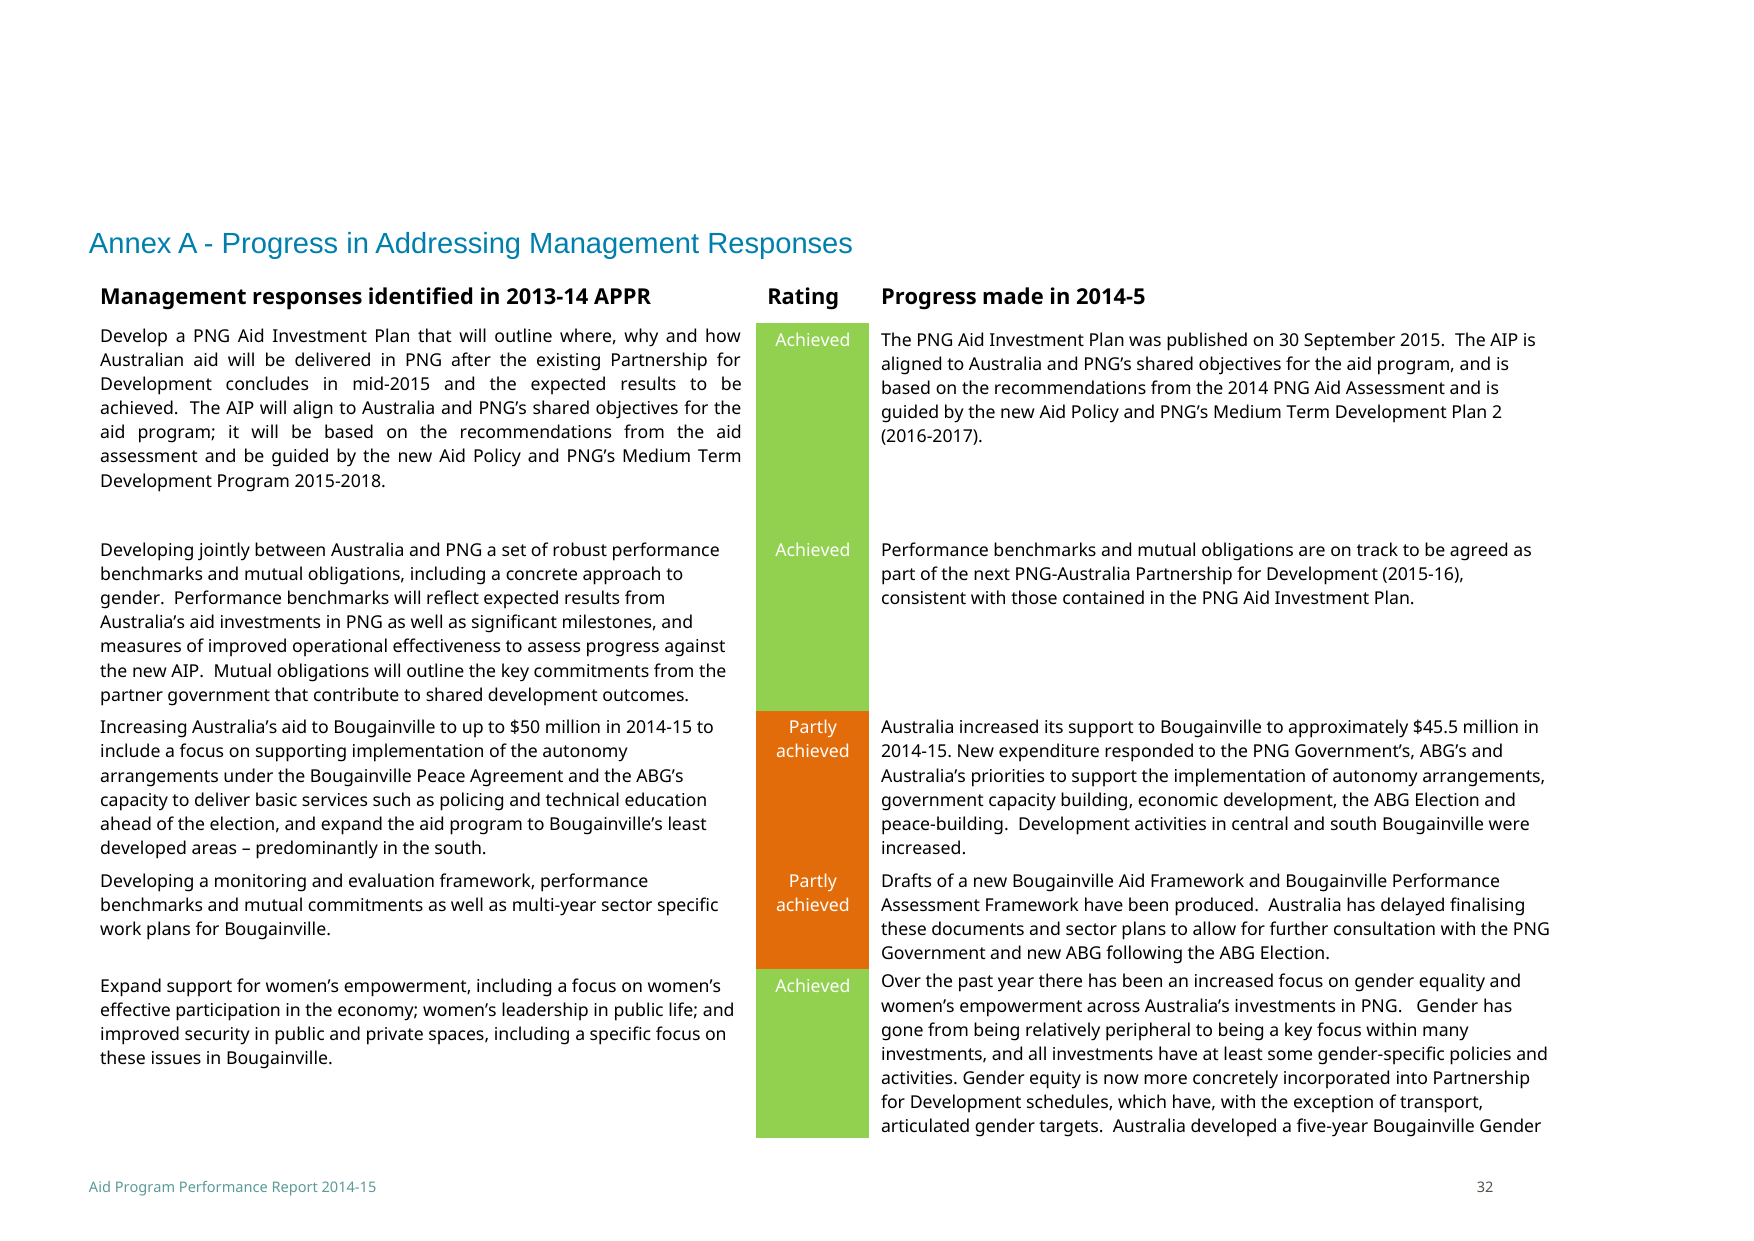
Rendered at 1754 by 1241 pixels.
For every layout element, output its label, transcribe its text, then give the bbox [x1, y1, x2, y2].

subtitle Annex A - Progress in Addressing Management Responses [89, 226, 1565, 260]
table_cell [89, 969, 756, 1138]
table_cell Australia increased its support to Bougainville to approximately $45.5 million in 2014-15. New expenditure responded to the PNG Government’s, ABG’s and Australia’s priorities to support the implementation of autonomy arrangements, government capacity building, economic development, the ABG Election and peace-building. Development activities in central and south Bougainville were increased. [870, 711, 1565, 864]
table_cell Develop a PNG Aid Investment Plan that will outline where, why and how Australian aid will be delivered in PNG after the existing Partnership for Development concludes in mid-2015 and the expected results to be achieved. The AIP will align to Australia and PNG’s shared objectives for the aid program; it will be based on the recommendations from the aid assessment and be guided by the new Aid Policy and PNG’s Medium Term Development Program 2015-2018. [89, 323, 756, 533]
table_cell Partly achieved [756, 711, 869, 864]
table_header Progress made in 2014-5 [870, 273, 1565, 323]
table_cell Achieved [756, 323, 869, 533]
table_header Management responses identified in 2013-14 APPR [89, 273, 756, 323]
table_cell The PNG Aid Investment Plan was published on 30 September 2015. The AIP is aligned to Australia and PNG’s shared objectives for the aid program, and is based on the recommendations from the 2014 PNG Aid Assessment and is guided by the new Aid Policy and PNG’s Medium Term Development Plan 2 (2016-2017). [870, 323, 1565, 533]
table_cell Performance benchmarks and mutual obligations are on track to be agreed as part of the next PNG-Australia Partnership for Development (2015-16), consistent with those contained in the PNG Aid Investment Plan. [870, 533, 1565, 711]
table_cell Achieved [756, 969, 869, 1138]
table_header Rating [756, 273, 869, 323]
table_cell Achieved [756, 533, 869, 711]
table_cell Partly achieved [756, 864, 869, 969]
table_cell Developing a monitoring and evaluation framework, performance benchmarks and mutual commitments as well as multi-year sector specific work plans for Bougainville. [89, 864, 756, 969]
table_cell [870, 969, 1565, 1138]
table_cell Developing jointly between Australia and PNG a set of robust performance benchmarks and mutual obligations, including a concrete approach to gender. Performance benchmarks will reflect expected results from Australia’s aid investments in PNG as well as significant milestones, and measures of improved operational effectiveness to assess progress against the new AIP. Mutual obligations will outline the key commitments from the partner government that contribute to shared development outcomes. [89, 533, 756, 711]
table_cell Drafts of a new Bougainville Aid Framework and Bougainville Performance Assessment Framework have been produced. Australia has delayed finalising these documents and sector plans to allow for further consultation with the PNG Government and new ABG following the ABG Election. [870, 864, 1565, 969]
table_cell Increasing Australia’s aid to Bougainville to up to $50 million in 2014-15 to include a focus on supporting implementation of the autonomy arrangements under the Bougainville Peace Agreement and the ABG’s capacity to deliver basic services such as policing and technical education ahead of the election, and expand the aid program to Bougainville’s least developed areas – predominantly in the south. [89, 711, 756, 864]
